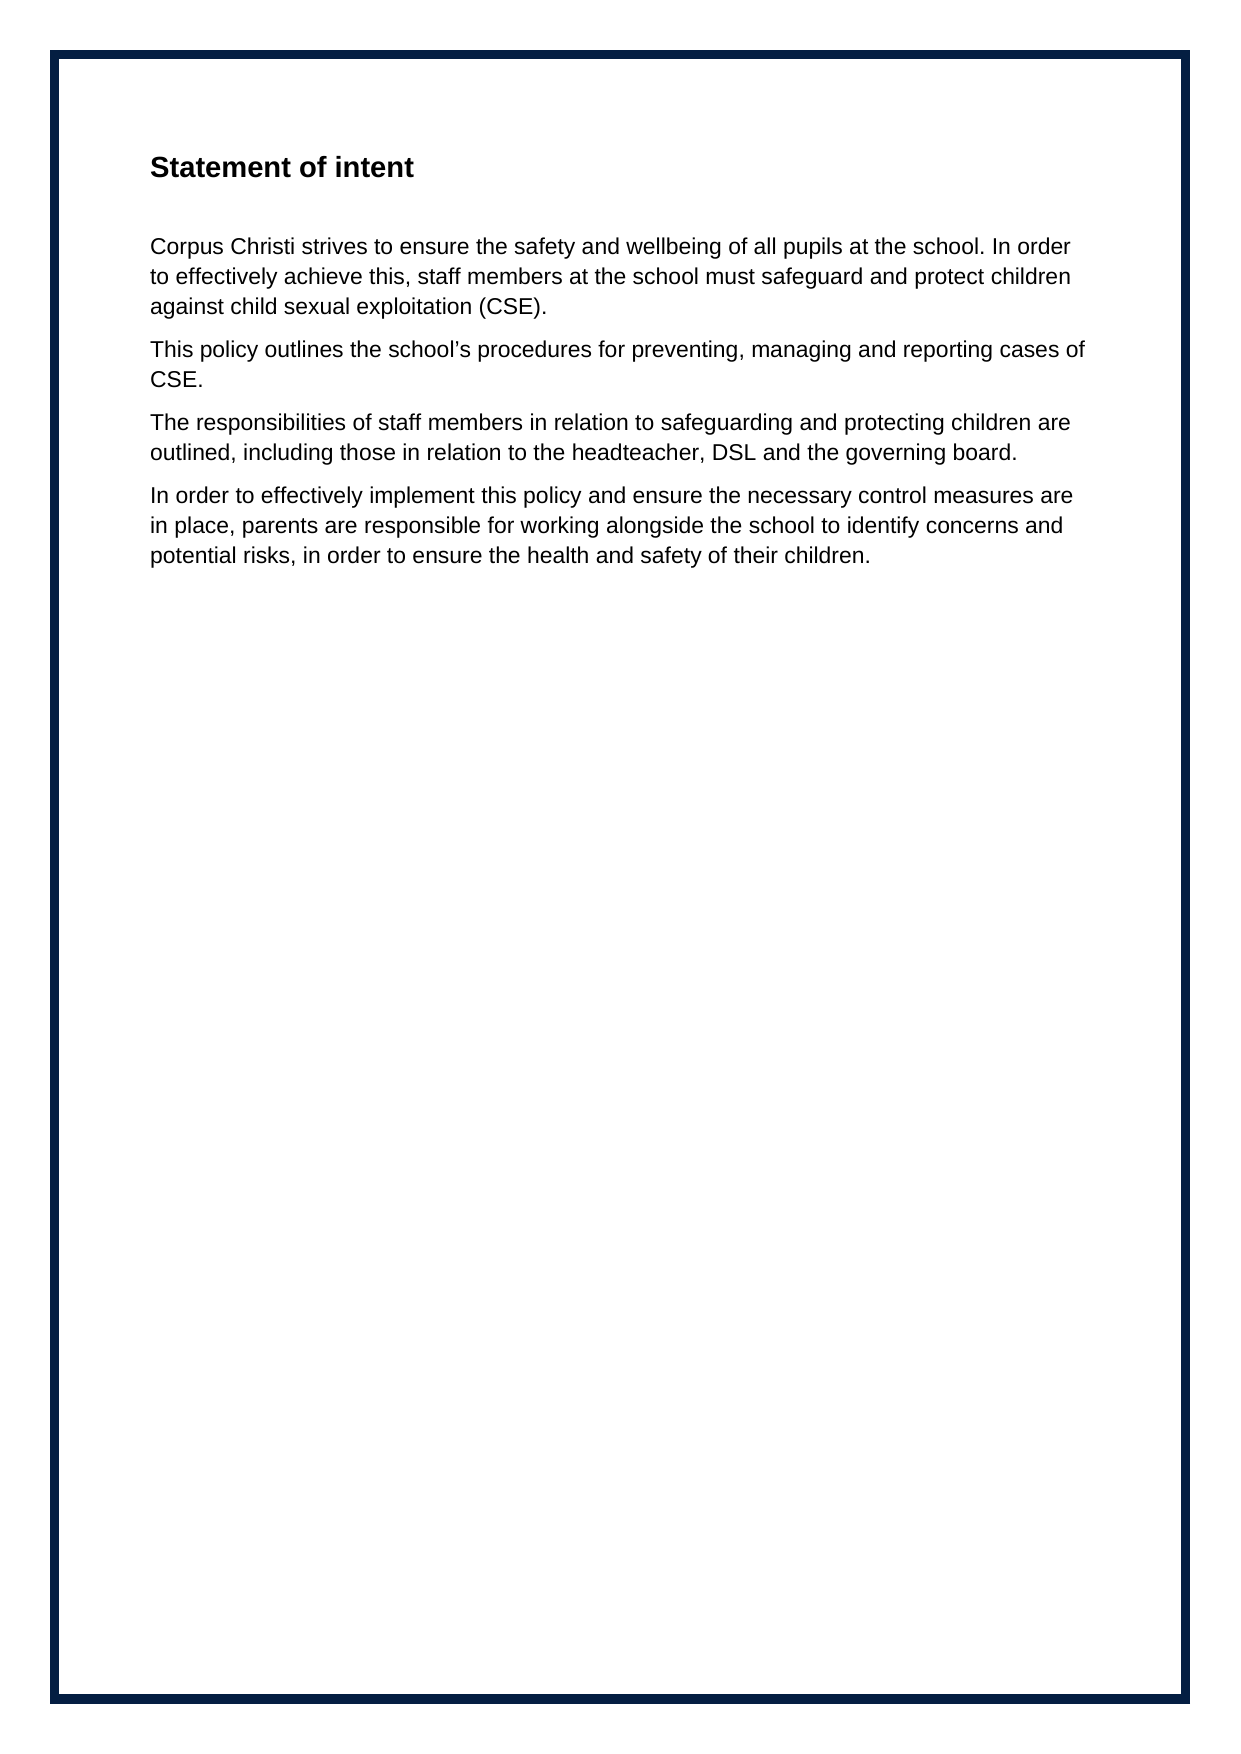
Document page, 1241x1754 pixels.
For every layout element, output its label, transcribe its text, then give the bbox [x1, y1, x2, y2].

list The responsibilities of staff members in relation to safeguarding and protecting children are outlined, including those in relation to the headteacher, DSL and the governing board. [150, 409, 1090, 466]
list This policy outlines the school’s procedures for preventing, managing and reporting cases of CSE. [150, 336, 1090, 393]
subtitle Statement of intent [150, 150, 1090, 183]
list In order to effectively implement this policy and ensure the necessary control measures are in place, parents are responsible for working alongside the school to identify concerns and potential risks, in order to ensure the health and safety of their children. [150, 482, 1090, 569]
list Corpus Christi strives to ensure the safety and wellbeing of all pupils at the school. In order to effectively achieve this, staff members at the school must safeguard and protect children against child sexual exploitation (CSE). [150, 233, 1090, 320]
